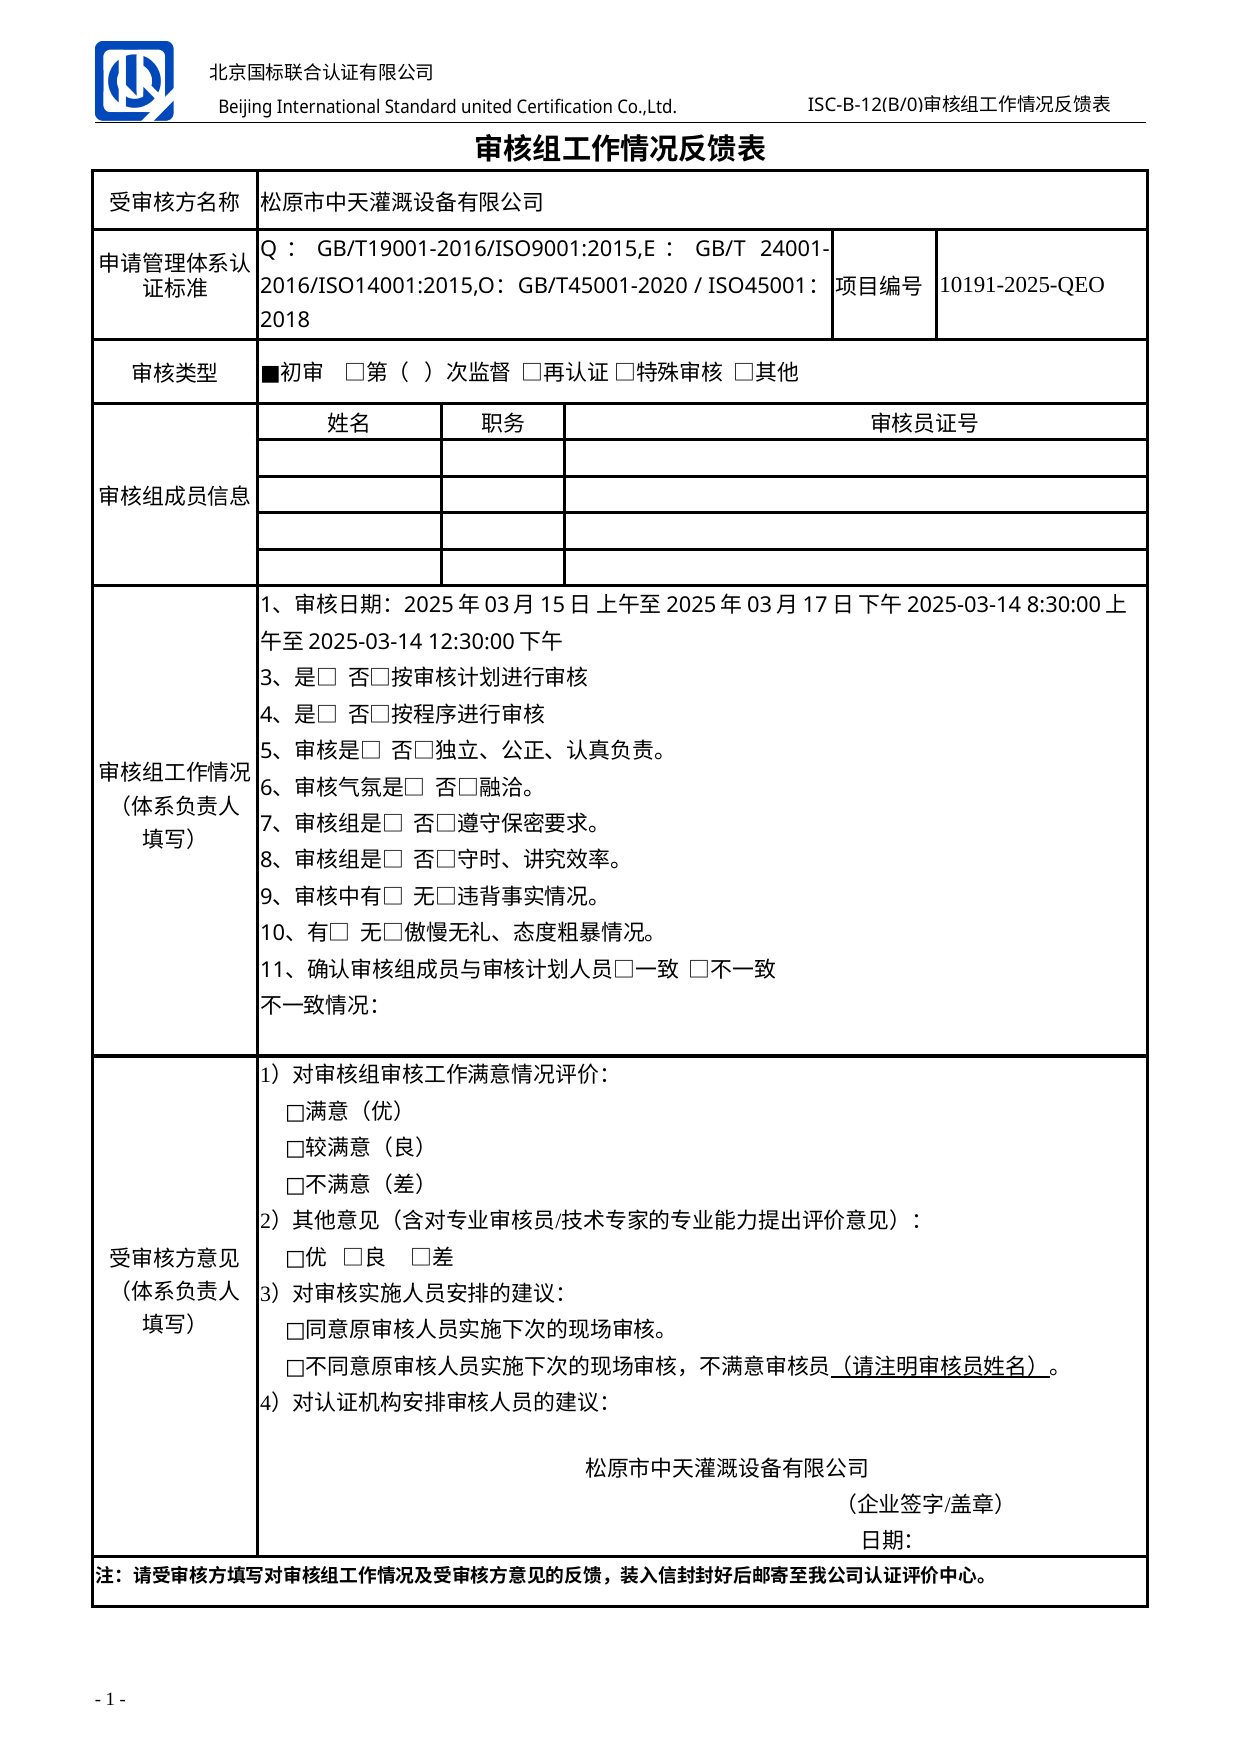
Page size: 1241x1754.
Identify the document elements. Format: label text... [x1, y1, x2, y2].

table_cell [443, 441, 563, 475]
table_cell 1）对审核组审核工作满意情况评价： □满意（优） □较满意（良） □不满意（差） 2）其他意见（含对专业审核员/技术专家的专业能力提出评价意见）： □优 □良 □差 3）对审核实施人员安排的建议： □同意原审核人员实施下次的现场审核。 □不同意原审核人员实施下次的现场审核，不满意审核员（请注明审核员姓名）。 4）对认证机构安排审核人员的建议： 松原市中天灌溉设备有限公司 （企业签字/盖章） 日期： [259, 1058, 1146, 1555]
table_cell 受审核方意见（体系负责人 填写） [94, 1058, 256, 1555]
table_cell 审核员证号 [566, 405, 1146, 438]
table_cell 申请管理体系认证标准 [94, 231, 256, 338]
table_cell 项目编号 [834, 231, 935, 338]
table_cell 审核组工作情况（体系负责人 填写） [94, 587, 256, 1054]
table_cell [566, 478, 1146, 511]
table_cell [259, 551, 440, 584]
table_cell 姓名 [259, 405, 440, 438]
picture [95, 41, 174, 121]
text 审核组工作情况反馈表 [94, 123, 1146, 169]
table_cell [566, 441, 1146, 475]
table_cell [566, 514, 1146, 548]
table_cell 注：请受审核方填写对审核组工作情况及受审核方意见的反馈，装入信封封好后邮寄至我公司认证评价中心。 [94, 1558, 1146, 1604]
table_cell 职务 [443, 405, 563, 438]
table_header 松原市中天灌溉设备有限公司 [259, 172, 1146, 228]
table_cell [443, 551, 563, 584]
table_header 受审核方名称 [94, 172, 256, 228]
table_cell Q：GB/T19001-2016/ISO9001:2015,E：GB/T 24001-2016/ISO14001:2015,O：GB/T45001-2020 / ISO45001：2018 [259, 231, 831, 338]
table_cell [443, 514, 563, 548]
table_cell [259, 441, 440, 475]
table_cell [259, 478, 440, 511]
table_cell ■初审 □第（ ）次监督 □再认证 □特殊审核 □其他 [259, 341, 1146, 402]
table_cell 10191-2025-QEO [938, 231, 1146, 338]
table_cell [566, 551, 1146, 584]
table_cell 审核类型 [94, 341, 256, 402]
table_cell 1、审核日期：2025年03月15日 上午至2025年03月17日 下午2025-03-14 8:30:00上午至2025-03-14 12:30:00下午 3、是□ 否□按审核计划进行审核 4、是□ 否□按程序进行审核 5、审核是□ 否□独立、公正、认真负责。 6、审核气氛是□ 否□融洽。 7、审核组是□ 否□遵守保密要求。 8、审核组是□ 否□守时、讲究效率。 9、审核中有□ 无□违背事实情况。 10、有□ 无□傲慢无礼、态度粗暴情况。 11、确认审核组成员与审核计划人员□一致 □不一致 不一致情况： [259, 587, 1146, 1054]
table_cell [443, 478, 563, 511]
table_cell 审核组成员信息 [94, 405, 256, 584]
table_cell [259, 514, 440, 548]
